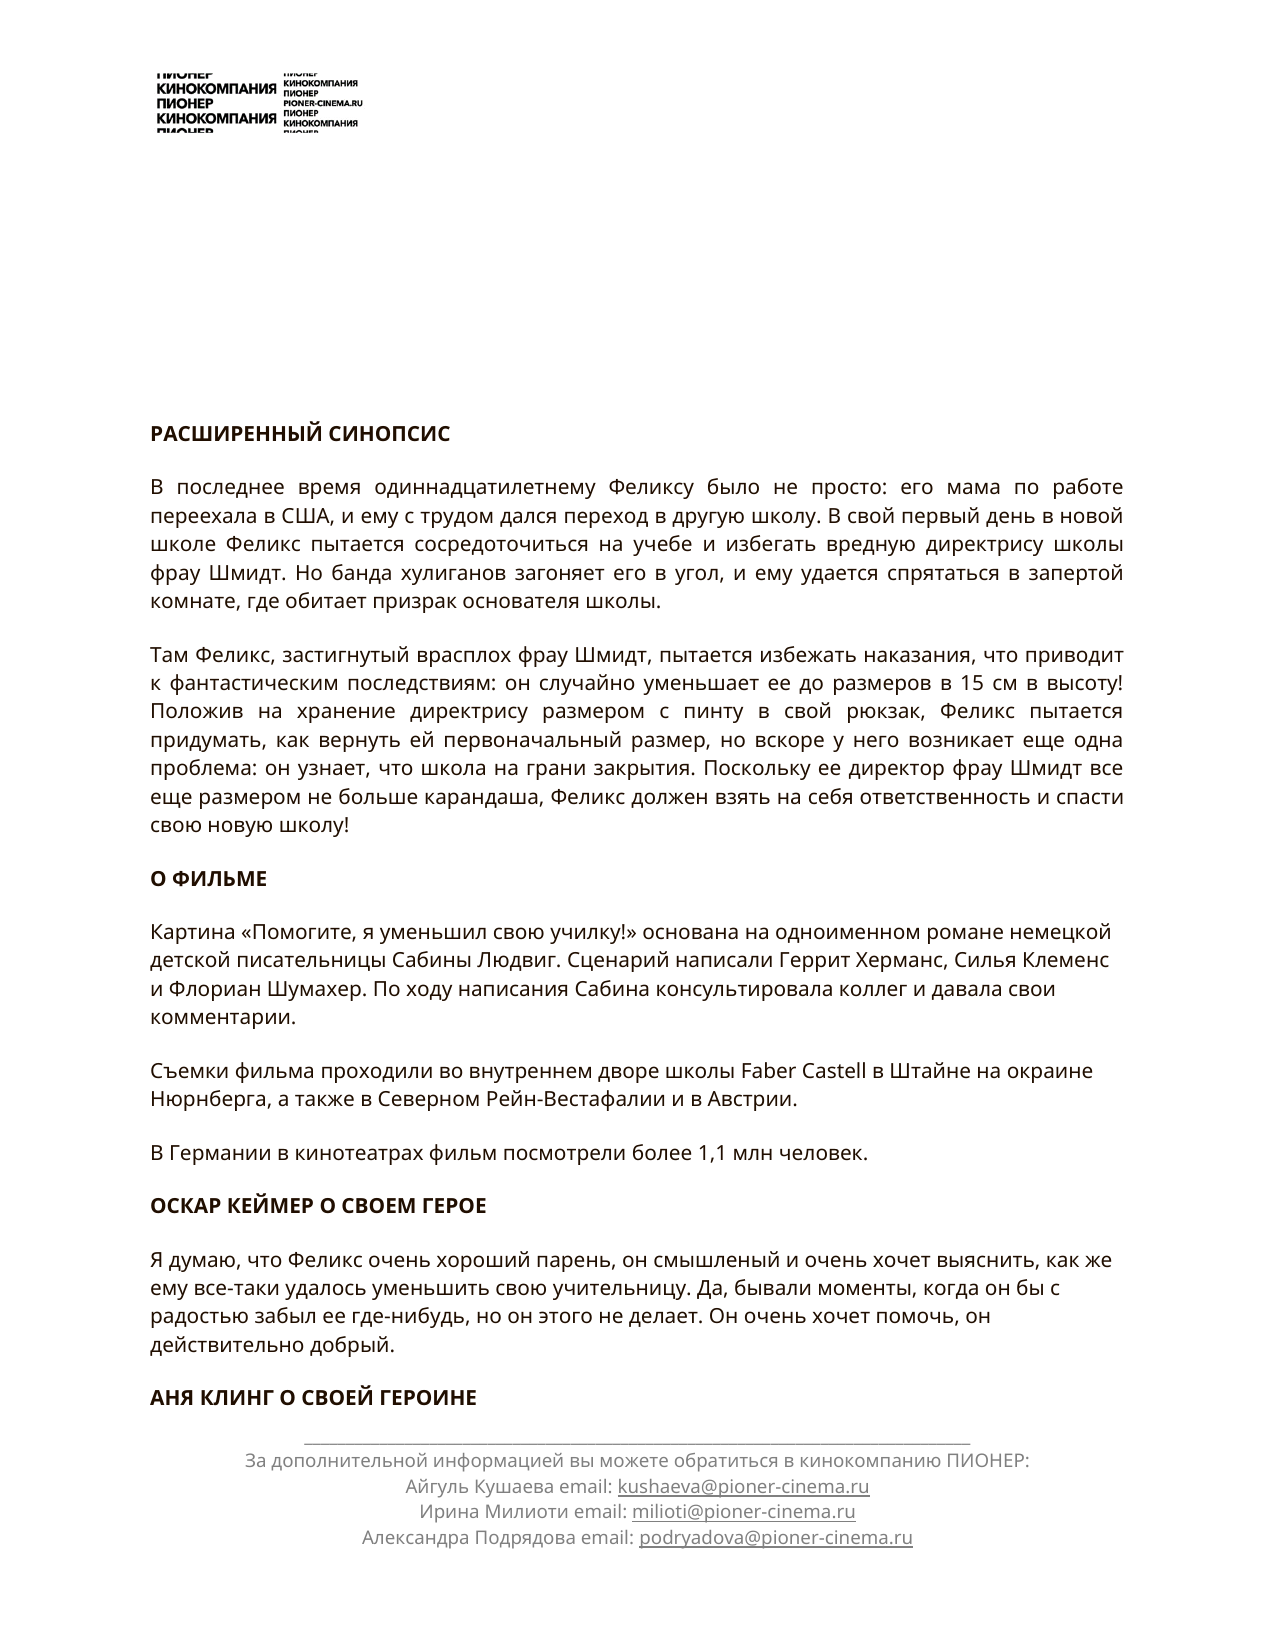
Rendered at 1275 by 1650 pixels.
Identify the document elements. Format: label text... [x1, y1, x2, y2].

text В Германии в кинотеатрах фильм посмотрели более 1,1 млн человек. [150, 1138, 1125, 1166]
text ОСКАР КЕЙМЕР О СВОЕМ ГЕРОЕ [150, 1191, 1125, 1220]
text Картина «Помогите, я уменьшил свою училку!» основана на одноименном романе немецкой детской писательницы Сабины Людвиг. Сценарий написали Геррит Херманс, Силья Клеменс и Флориан Шумахер. По ходу написания Сабина консультировала коллег и давала свои комментарии. [150, 917, 1125, 1031]
text О ФИЛЬМЕ [150, 864, 1125, 892]
text Там Феликс, застигнутый врасплох фрау Шмидт, пытается избежать наказания, что приводит к фантастическим последствиям: он случайно уменьшает ее до размеров в 15 см в высоту! Положив на хранение директрису размером с пинту в свой рюкзак, Феликс пытается придумать, как вернуть ей первоначальный размер, но вскоре у него возникает еще одна проблема: он узнает, что школа на грани закрытия. Поскольку ее директор фрау Шмидт все еще размером не больше карандаша, Феликс должен взять на себя ответственность и спасти свою новую школу! [150, 640, 1125, 839]
text Съемки фильма проходили во внутреннем дворе школы Faber Castell в Штайне на окраине Нюрнберга, а также в Северном Рейн-Вестафалии и в Австрии. [150, 1056, 1125, 1113]
text РАСШИРЕННЫЙ СИНОПСИС [150, 419, 1125, 447]
text АНЯ КЛИНГ О СВОЕЙ ГЕРОИНЕ [150, 1383, 1125, 1412]
text Я думаю, что Феликс очень хороший парень, он смышленый и очень хочет выяснить, как же ему все-таки удалось уменьшить свою учительницу. Да, бывали моменты, когда он бы с радостью забыл ее где-нибудь, но он этого не делает. Он очень хочет помочь, он действительно добрый. [150, 1245, 1125, 1358]
text В последнее время одиннадцатилетнему Феликсу было не просто: его мама по работе переехала в США, и ему с трудом дался переход в другую школу. В свой первый день в новой школе Феликс пытается сосредоточиться на учебе и избегать вредную директрису школы фрау Шмидт. Но банда хулиганов загоняет его в угол, и ему удается спрятаться в запертой комнате, где обитает призрак основателя школы. [150, 472, 1125, 615]
picture [150, 73, 369, 133]
